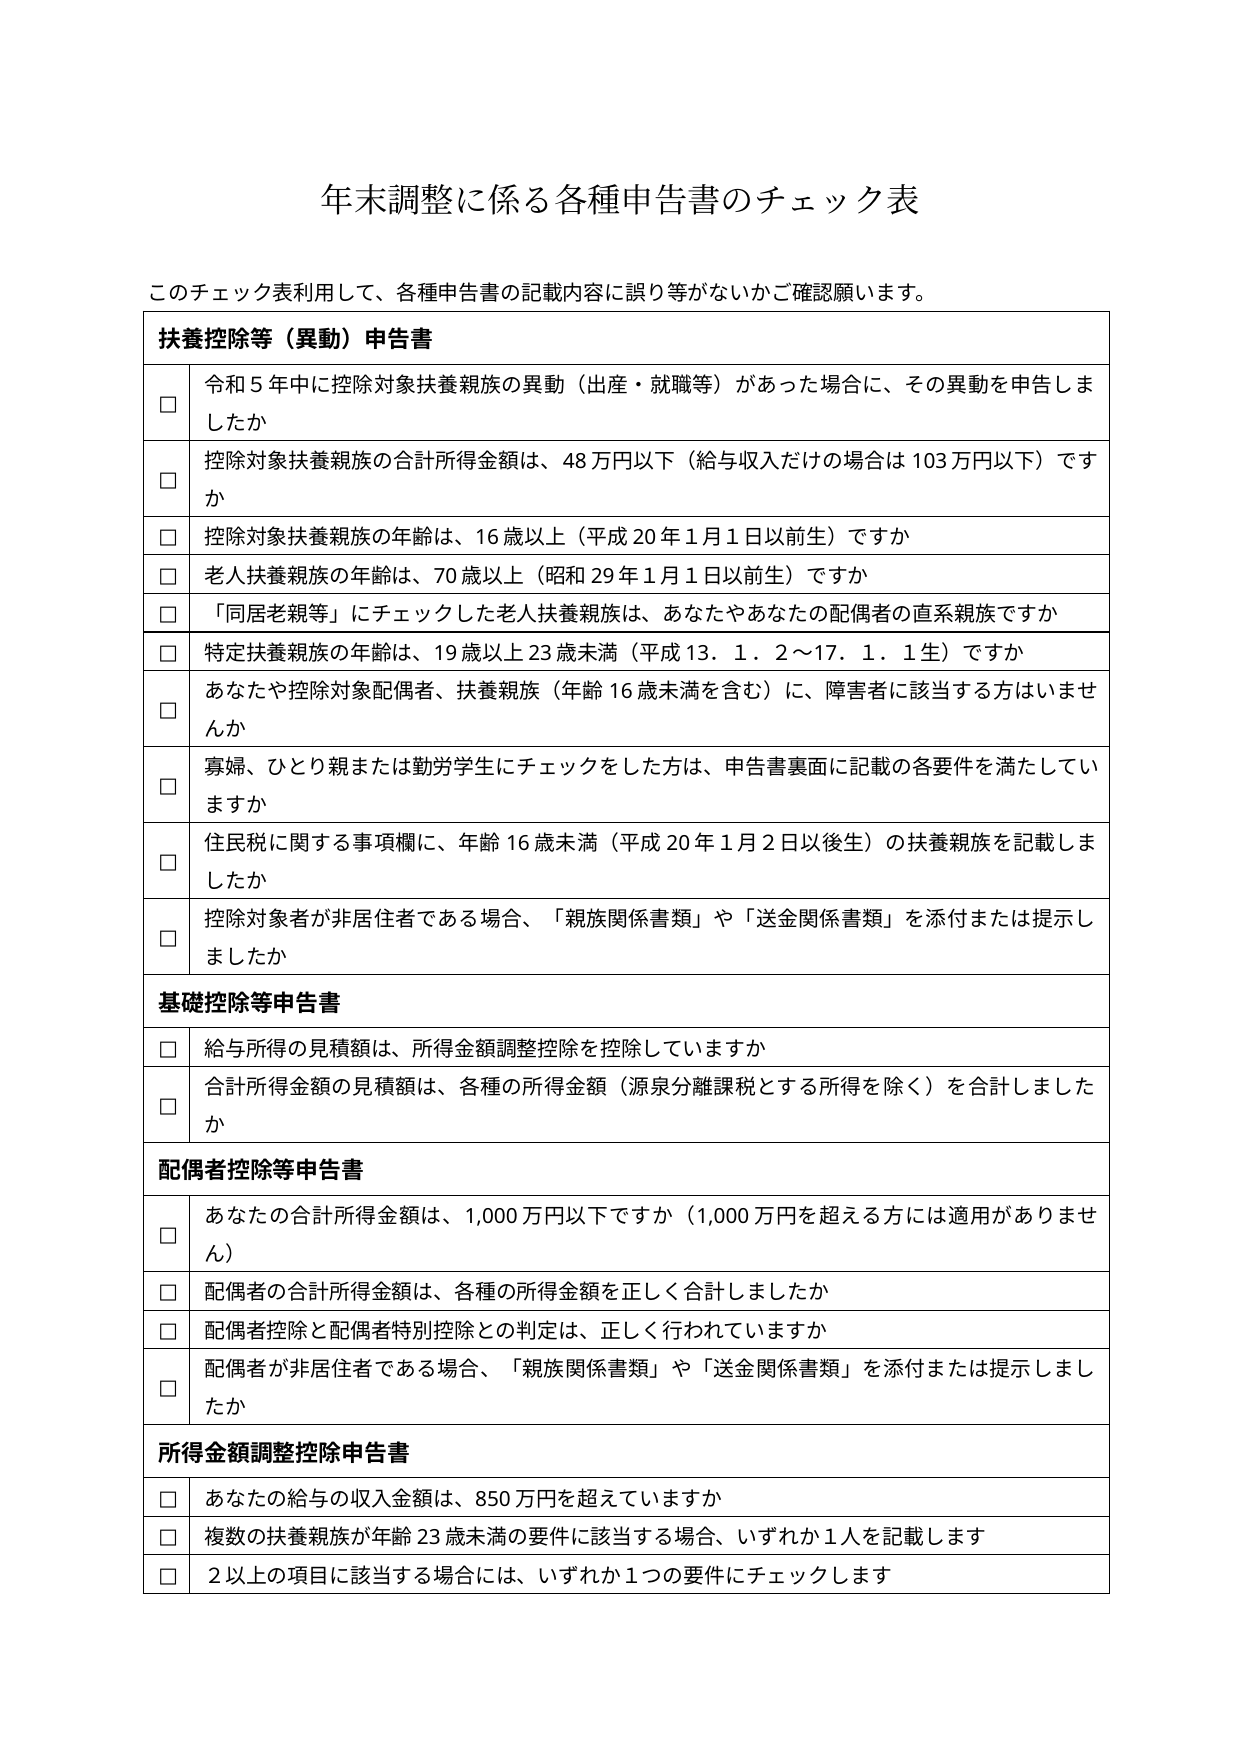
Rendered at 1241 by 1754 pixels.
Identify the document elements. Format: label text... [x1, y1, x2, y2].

table_cell 令和５年中に控除対象扶養親族の異動（出産・就職等）があった場合に、その異動を申告しましたか [190, 365, 1109, 440]
table_header 扶養控除等（異動）申告書 [144, 312, 1109, 364]
table_cell 寡婦、ひとり親または勤労学生にチェックをした方は、申告書裏面に記載の各要件を満たしていますか [190, 747, 1109, 822]
table_cell 控除対象扶養親族の合計所得金額は、48万円以下（給与収入だけの場合は103万円以下）ですか [190, 441, 1109, 516]
table_cell 配偶者の合計所得金額は、各種の所得金額を正しく合計しましたか [190, 1272, 1109, 1309]
table_cell 合計所得金額の見積額は、各種の所得金額（源泉分離課税とする所得を除く）を合計しましたか [190, 1067, 1109, 1142]
table_cell 所得金額調整控除申告書 [144, 1425, 1109, 1477]
table_cell 給与所得の見積額は、所得金額調整控除を控除していますか [190, 1028, 1109, 1066]
table_cell 控除対象者が非居住者である場合、「親族関係書類」や「送金関係書類」を添付または提示しましたか [190, 899, 1109, 974]
table_cell □ [144, 1196, 189, 1271]
table_cell □ [144, 1311, 189, 1348]
table_cell □ [144, 1272, 189, 1309]
table_cell □ [144, 1028, 189, 1066]
table_cell ２以上の項目に該当する場合には、いずれか１つの要件にチェックします [190, 1555, 1109, 1593]
table_cell 複数の扶養親族が年齢23歳未満の要件に該当する場合、いずれか１人を記載します [190, 1517, 1109, 1554]
table_cell □ [144, 823, 189, 898]
table_cell □ [144, 747, 189, 822]
table_cell □ [144, 1349, 189, 1424]
text 年末調整に係る各種申告書のチェック表 [148, 161, 1092, 236]
table_cell □ [144, 517, 189, 554]
table_cell □ [144, 594, 189, 631]
table_cell □ [144, 1555, 189, 1593]
table_cell 特定扶養親族の年齢は、19歳以上23歳未満（平成13．１．２～17．１．１生）ですか [190, 633, 1109, 670]
table_cell 住民税に関する事項欄に、年齢16歳未満（平成20年１月２日以後生）の扶養親族を記載しましたか [190, 823, 1109, 898]
table_cell 控除対象扶養親族の年齢は、16歳以上（平成20年１月１日以前生）ですか [190, 517, 1109, 554]
table_cell □ [144, 633, 189, 670]
table_cell □ [144, 1067, 189, 1142]
table_cell あなたや控除対象配偶者、扶養親族（年齢16歳未満を含む）に、障害者に該当する方はいませんか [190, 671, 1109, 746]
table_cell あなたの給与の収入金額は、850万円を超えていますか [190, 1478, 1109, 1516]
table_cell 「同居老親等」にチェックした老人扶養親族は、あなたやあなたの配偶者の直系親族ですか [190, 594, 1109, 631]
table_cell □ [144, 555, 189, 593]
table_cell 配偶者控除等申告書 [144, 1143, 1109, 1195]
table_cell □ [144, 671, 189, 746]
table_cell □ [144, 1478, 189, 1516]
table_cell □ [144, 441, 189, 516]
table_cell 基礎控除等申告書 [144, 975, 1109, 1027]
table_cell 老人扶養親族の年齢は、70歳以上（昭和29年１月１日以前生）ですか [190, 555, 1109, 593]
table_cell □ [144, 899, 189, 974]
table_cell □ [144, 365, 189, 440]
table_cell □ [144, 1517, 189, 1554]
table_cell 配偶者が非居住者である場合、「親族関係書類」や「送金関係書類」を添付または提示しましたか [190, 1349, 1109, 1424]
table_cell 配偶者控除と配偶者特別控除との判定は、正しく行われていますか [190, 1311, 1109, 1348]
text このチェック表利用して、各種申告書の記載内容に誤り等がないかご確認願います。 [148, 273, 1092, 311]
table_cell あなたの合計所得金額は、1,000万円以下ですか（1,000万円を超える方には適用がありません） [190, 1196, 1109, 1271]
